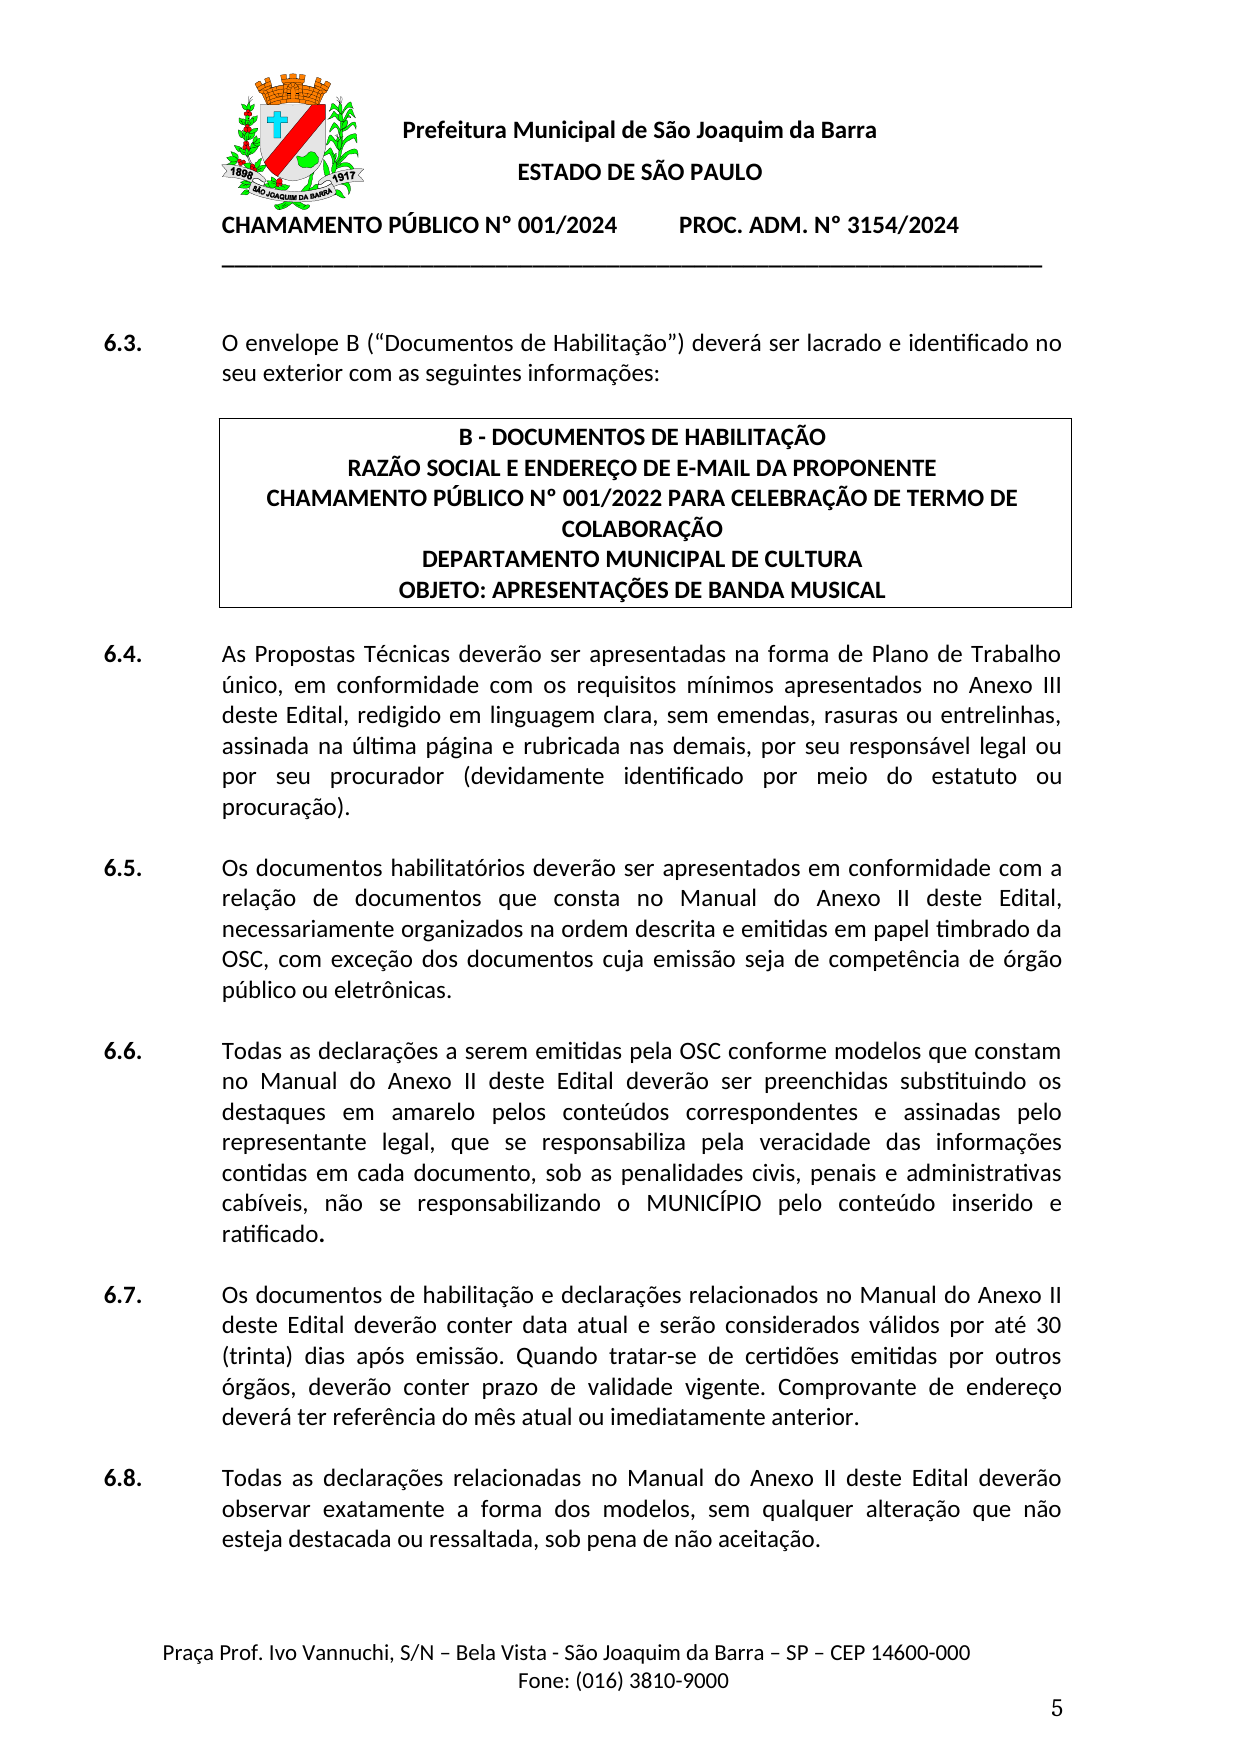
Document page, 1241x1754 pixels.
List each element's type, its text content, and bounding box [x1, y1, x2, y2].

text DEPARTAMENTO MUNICIPAL DE CULTURA [222, 543, 1063, 571]
list Os documentos de habilitação e declarações relacionados no Manual do Anexo II deste Edital deverão conter data atual e serão considerados válidos por até 30 (trinta) dias após emissão. Quando tratar-se de certidões emitidas por outros órgãos, deverão conter prazo de validade vigente. Comprovante de endereço deverá ter referência do mês atual ou imediatamente anterior. [103, 1279, 1063, 1432]
text RAZÃO SOCIAL E ENDEREÇO DE E-MAIL DA PROPONENTE [222, 452, 1063, 482]
text B - DOCUMENTOS DE HABILITAÇÃO [220, 419, 1071, 452]
list Os documentos habilitatórios deverão ser apresentados em conformidade com a relação de documentos que consta no Manual do Anexo II deste Edital, necessariamente organizados na ordem descrita e emitidas em papel timbrado da OSC, com exceção dos documentos cuja emissão seja de competência de órgão público ou eletrônicas. [103, 852, 1063, 1004]
text CHAMAMENTO PÚBLICO Nº 001/2022 PARA CELEBRAÇÃO DE TERMO DE [222, 482, 1063, 513]
list Todas as declarações relacionadas no Manual do Anexo II deste Edital deverão observar exatamente a forma dos modelos, sem qualquer alteração que não esteja destacada ou ressaltada, sob pena de não aceitação. [103, 1462, 1063, 1554]
text OBJETO: APRESENTAÇÕES DE BANDA MUSICAL [220, 571, 1071, 607]
list Todas as declarações a serem emitidas pela OSC conforme modelos que constam no Manual do Anexo II deste Edital deverão ser preenchidas substituindo os destaques em amarelo pelos conteúdos correspondentes e assinadas pelo representante legal, que se responsabiliza pela veracidade das informações contidas em cada documento, sob as penalidades civis, penais e administrativas cabíveis, não se responsabilizando o MUNICÍPIO pelo conteúdo inserido e ratificado. [103, 1035, 1063, 1249]
list O envelope B (“Documentos de Habilitação”) deverá ser lacrado e identificado no seu exterior com as seguintes informações: [103, 327, 1063, 388]
list As Propostas Técnicas deverão ser apresentadas na forma de Plano de Trabalho único, em conformidade com os requisitos mínimos apresentados no Anexo III deste Edital, redigido em linguagem clara, sem emendas, rasuras ou entrelinhas, assinada na última página e rubricada nas demais, por seu responsável legal ou por seu procurador (devidamente identificado por meio do estatuto ou procuração). [103, 638, 1063, 821]
text COLABORAÇÃO [222, 513, 1063, 543]
